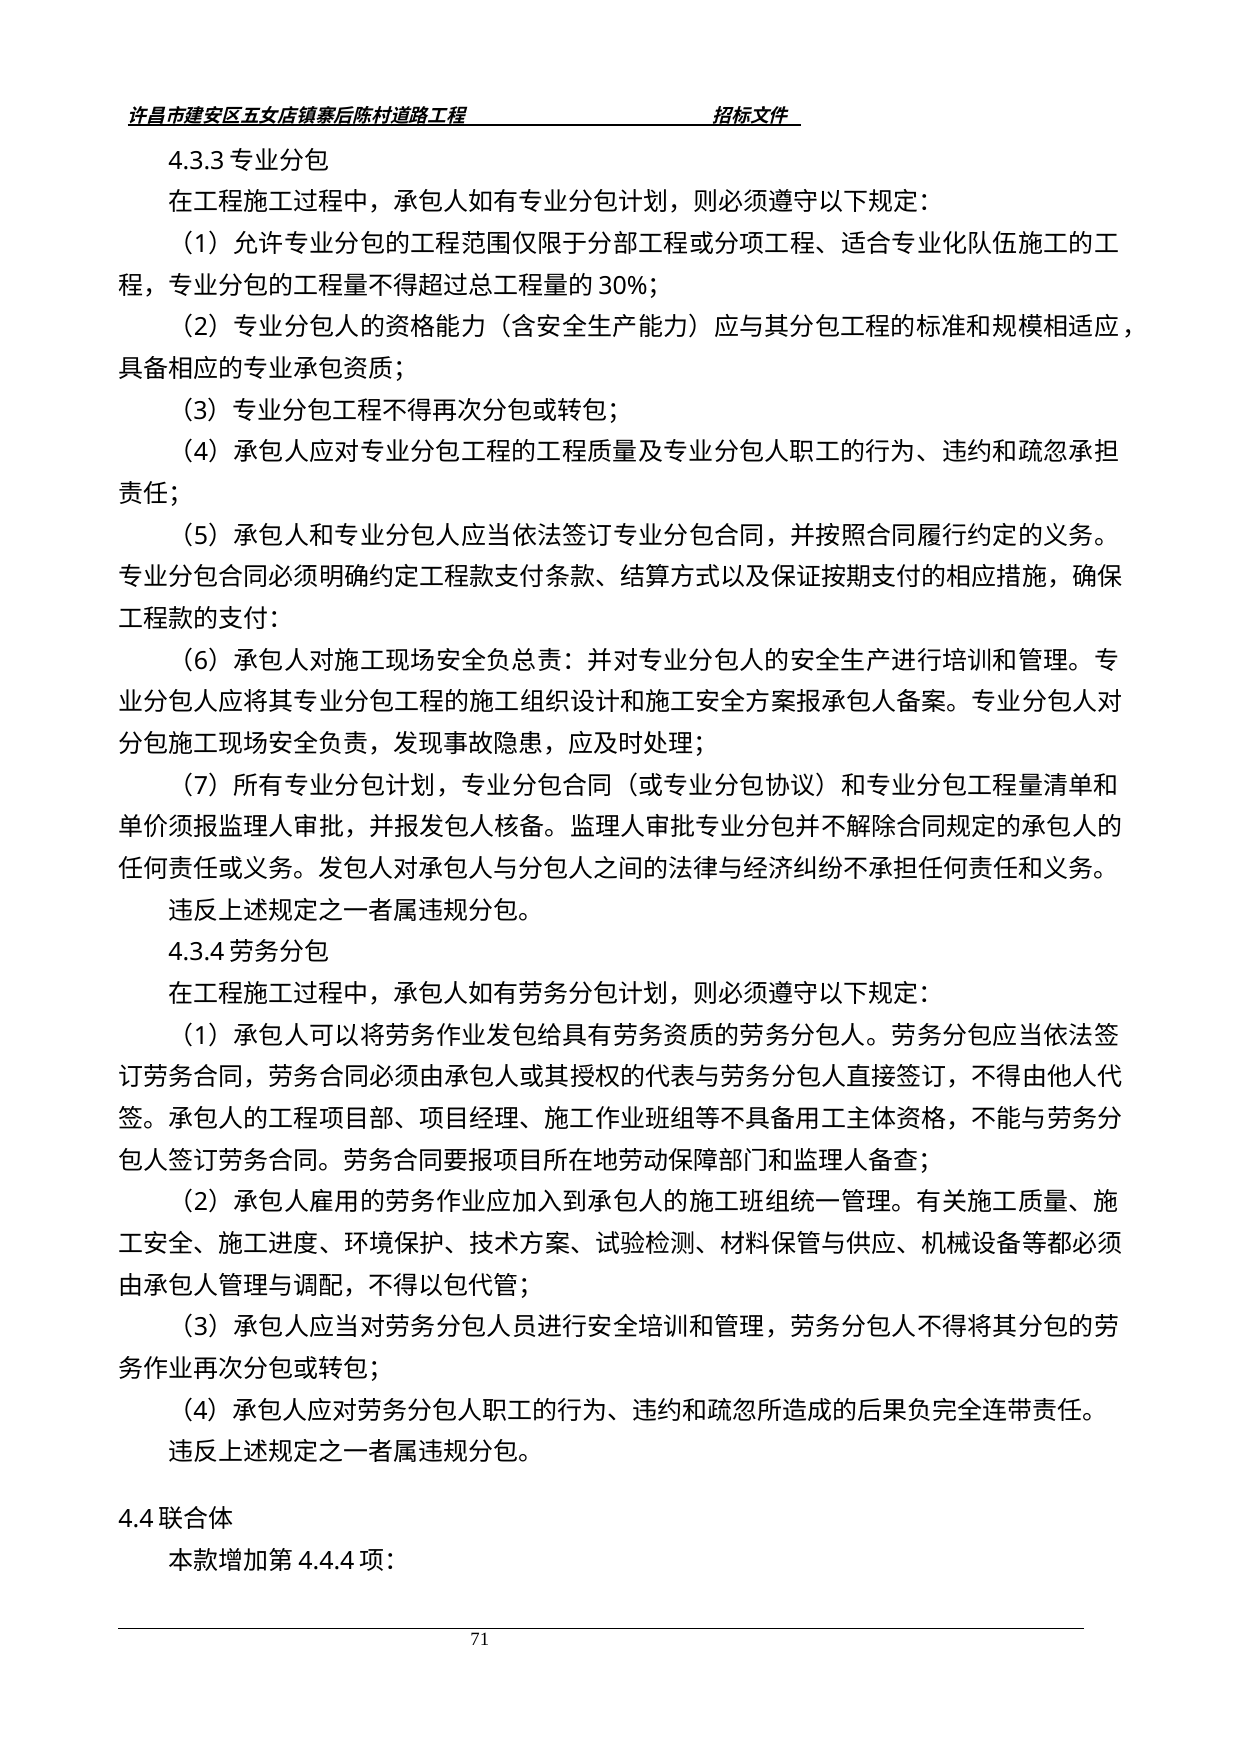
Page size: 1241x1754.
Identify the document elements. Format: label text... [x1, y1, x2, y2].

text （6）承包人对施工现场安全负总责：并对专业分包人的安全生产进行培训和管理。专业分包人应将其专业分包工程的施工组织设计和施工安全方案报承包人备案。专业分包人对分包施工现场安全负责，发现事故隐患，应及时处理； [118, 636, 1122, 761]
text 违反上述规定之一者属违规分包。 [118, 1427, 1122, 1469]
text 本款增加第4.4.4项： [118, 1536, 1122, 1577]
text （2）专业分包人的资格能力（含安全生产能力）应与其分包工程的标准和规模相适应，具备相应的专业承包资质； [118, 302, 1122, 386]
text 在工程施工过程中，承包人如有劳务分包计划，则必须遵守以下规定： [118, 969, 1122, 1011]
text （2）承包人雇用的劳务作业应加入到承包人的施工班组统一管理。有关施工质量、施工安全、施工进度、环境保护、技术方案、试验检测、材料保管与供应、机械设备等都必须由承包人管理与调配，不得以包代管； [118, 1177, 1122, 1302]
text 4.3.3专业分包 [118, 136, 1122, 177]
text 4.4联合体 [118, 1494, 1122, 1536]
text （4）承包人应对劳务分包人职工的行为、违约和疏忽所造成的后果负完全连带责任。 [118, 1386, 1122, 1427]
text 4.3.4劳务分包 [118, 927, 1122, 969]
text 在工程施工过程中，承包人如有专业分包计划，则必须遵守以下规定： [118, 177, 1122, 219]
text （3）专业分包工程不得再次分包或转包； [118, 386, 1122, 427]
text （7）所有专业分包计划，专业分包合同（或专业分包协议）和专业分包工程量清单和单价须报监理人审批，并报发包人核备。监理人审批专业分包并不解除合同规定的承包人的任何责任或义务。发包人对承包人与分包人之间的法律与经济纠纷不承担任何责任和义务。 [118, 761, 1122, 886]
text （5）承包人和专业分包人应当依法签订专业分包合同，并按照合同履行约定的义务。专业分包合同必须明确约定工程款支付条款、结算方式以及保证按期支付的相应措施，确保工程款的支付： [118, 511, 1122, 636]
text 违反上述规定之一者属违规分包。 [118, 886, 1122, 927]
text （1）承包人可以将劳务作业发包给具有劳务资质的劳务分包人。劳务分包应当依法签订劳务合同，劳务合同必须由承包人或其授权的代表与劳务分包人直接签订，不得由他人代签。承包人的工程项目部、项目经理、施工作业班组等不具备用工主体资格，不能与劳务分包人签订劳务合同。劳务合同要报项目所在地劳动保障部门和监理人备查； [118, 1011, 1122, 1177]
text （1）允许专业分包的工程范围仅限于分部工程或分项工程、适合专业化队伍施工的工程，专业分包的工程量不得超过总工程量的30%； [118, 219, 1122, 302]
text （4）承包人应对专业分包工程的工程质量及专业分包人职工的行为、违约和疏忽承担责任； [118, 427, 1122, 511]
text （3）承包人应当对劳务分包人员进行安全培训和管理，劳务分包人不得将其分包的劳务作业再次分包或转包； [118, 1302, 1122, 1386]
